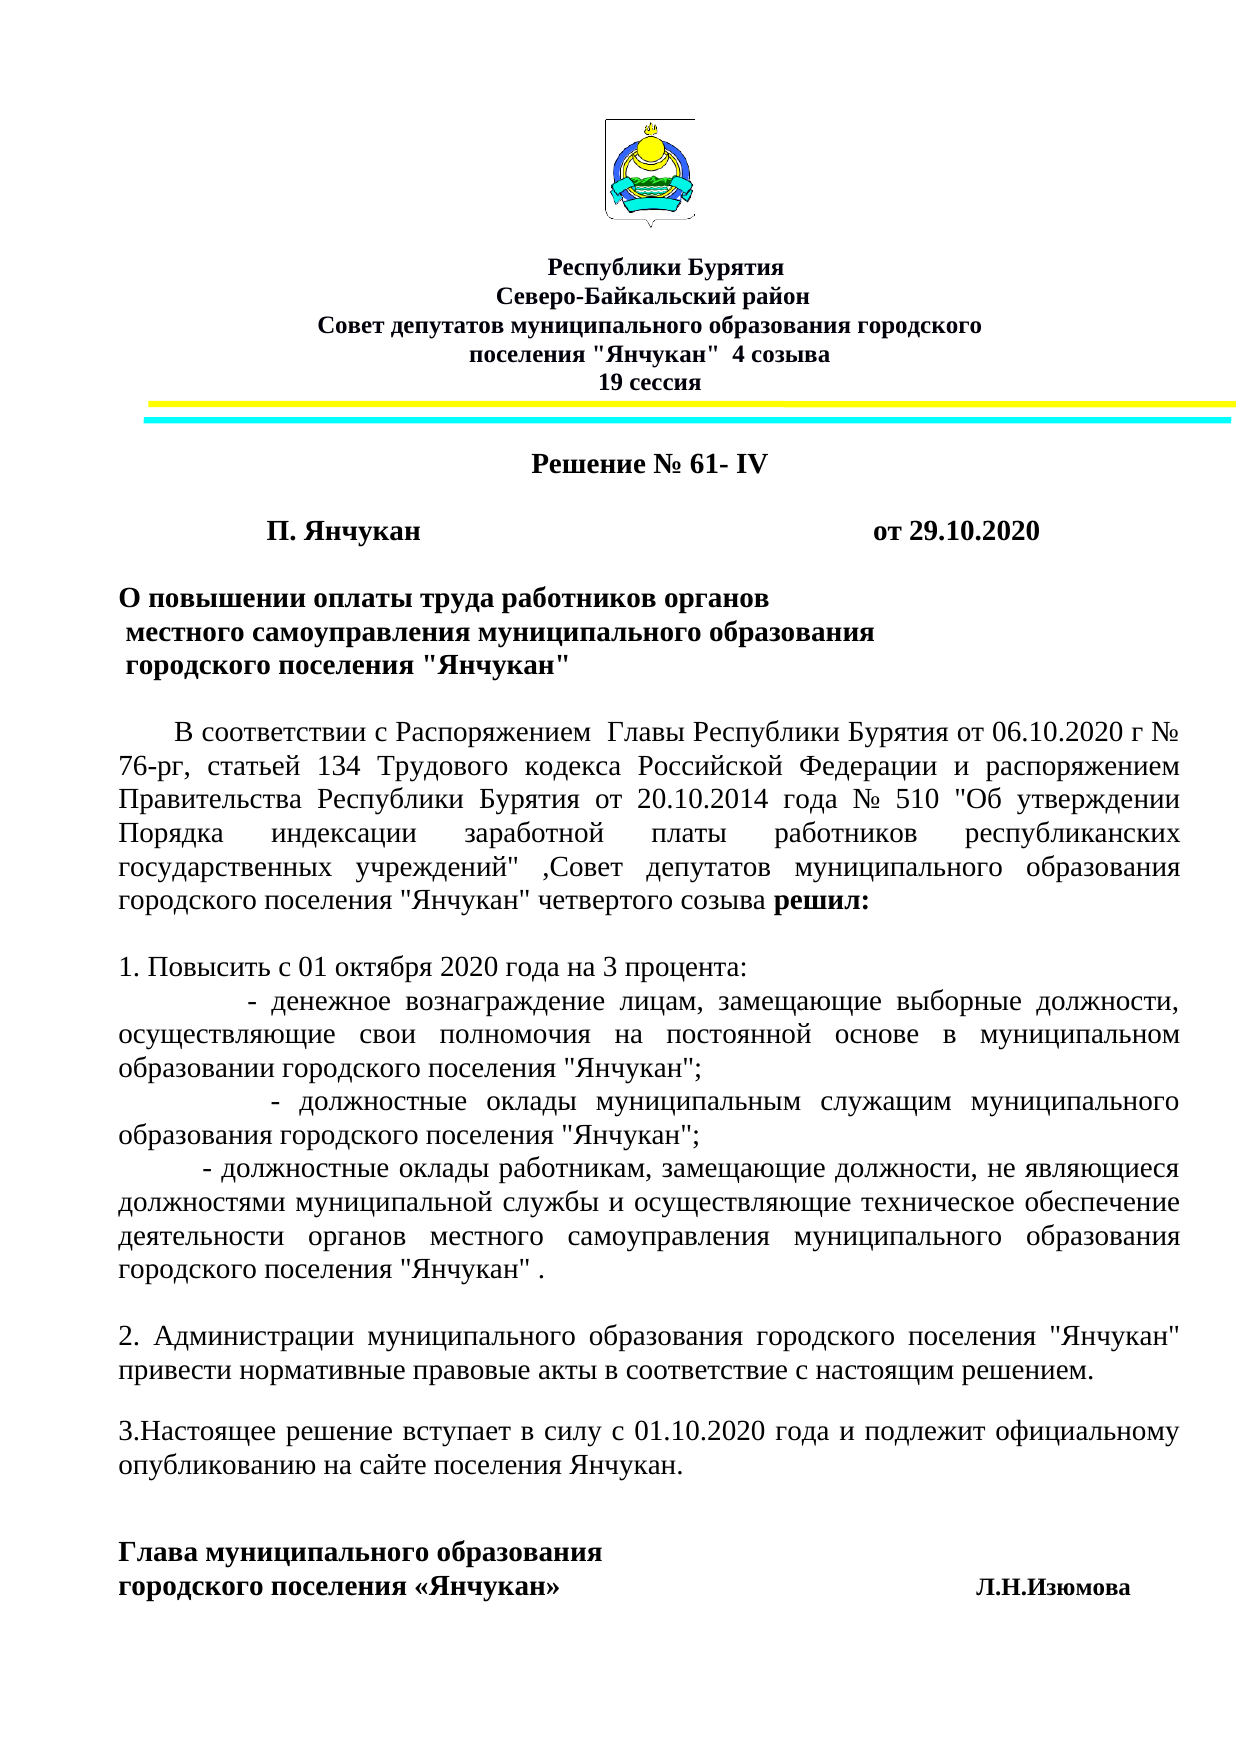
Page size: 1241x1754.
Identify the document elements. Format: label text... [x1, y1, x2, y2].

text - денежное вознаграждение лицам, замещающие выборные должности, осуществляющие свои полномочия на постоянной основе в муниципальном образовании городского поселения "Янчукан"; [118, 983, 1181, 1083]
text 3.Настоящее решение вступает в силу с 01.10.2020 года и подлежит официальному опубликованию на сайте поселения Янчукан. [118, 1413, 1181, 1481]
text Глава муниципального образования [118, 1534, 1181, 1568]
title Совет депутатов муниципального образования городского [118, 310, 1181, 339]
title 19 сессия [118, 367, 1181, 396]
text - должностные оклады муниципальным служащим муниципального образования городского поселения "Янчукан"; [118, 1083, 1181, 1151]
text городского поселения "Янчукан" [118, 647, 1181, 681]
text О повышении оплаты труда работников органов [118, 580, 1181, 614]
text П. Янчукан от 29.10.2020 [118, 513, 1181, 547]
title Республики Бурятия [118, 252, 1181, 281]
text В соответствии с Распоряжением Главы Республики Бурятия от 06.10.2020 г № 76-рг, статьей 134 Трудового кодекса Российской Федерации и распоряжением Правительства Республики Бурятия от 20.10.2014 года № 510 "Об утверждении Порядка индексации заработной платы работников республиканских государственных учреждений" ,Совет депутатов муниципального образования городского поселения "Янчукан" четвертого созыва решил: [118, 714, 1181, 916]
title Северо-Байкальский район [118, 281, 1181, 310]
text местного самоуправления муниципального образования [118, 614, 1181, 647]
text 1. Повысить с 01 октября 2020 года на 3 процента: [118, 949, 1181, 983]
text 2. Администрации муниципального образования городского поселения "Янчукан" привести нормативные правовые акты в соответствие с настоящим решением. [118, 1318, 1181, 1385]
text Решение № 61- IV [118, 446, 1181, 480]
text - должностные оклады работникам, замещающие должности, не являющиеся должностями муниципальной службы и осуществляющие техническое обеспечение деятельности органов местного самоуправления муниципального образования городского поселения "Янчукан" . [118, 1151, 1181, 1285]
title поселения "Янчукан" 4 созыва [118, 339, 1181, 367]
text городского поселения «Янчукан» Л.Н.Изюмова [118, 1568, 1181, 1601]
